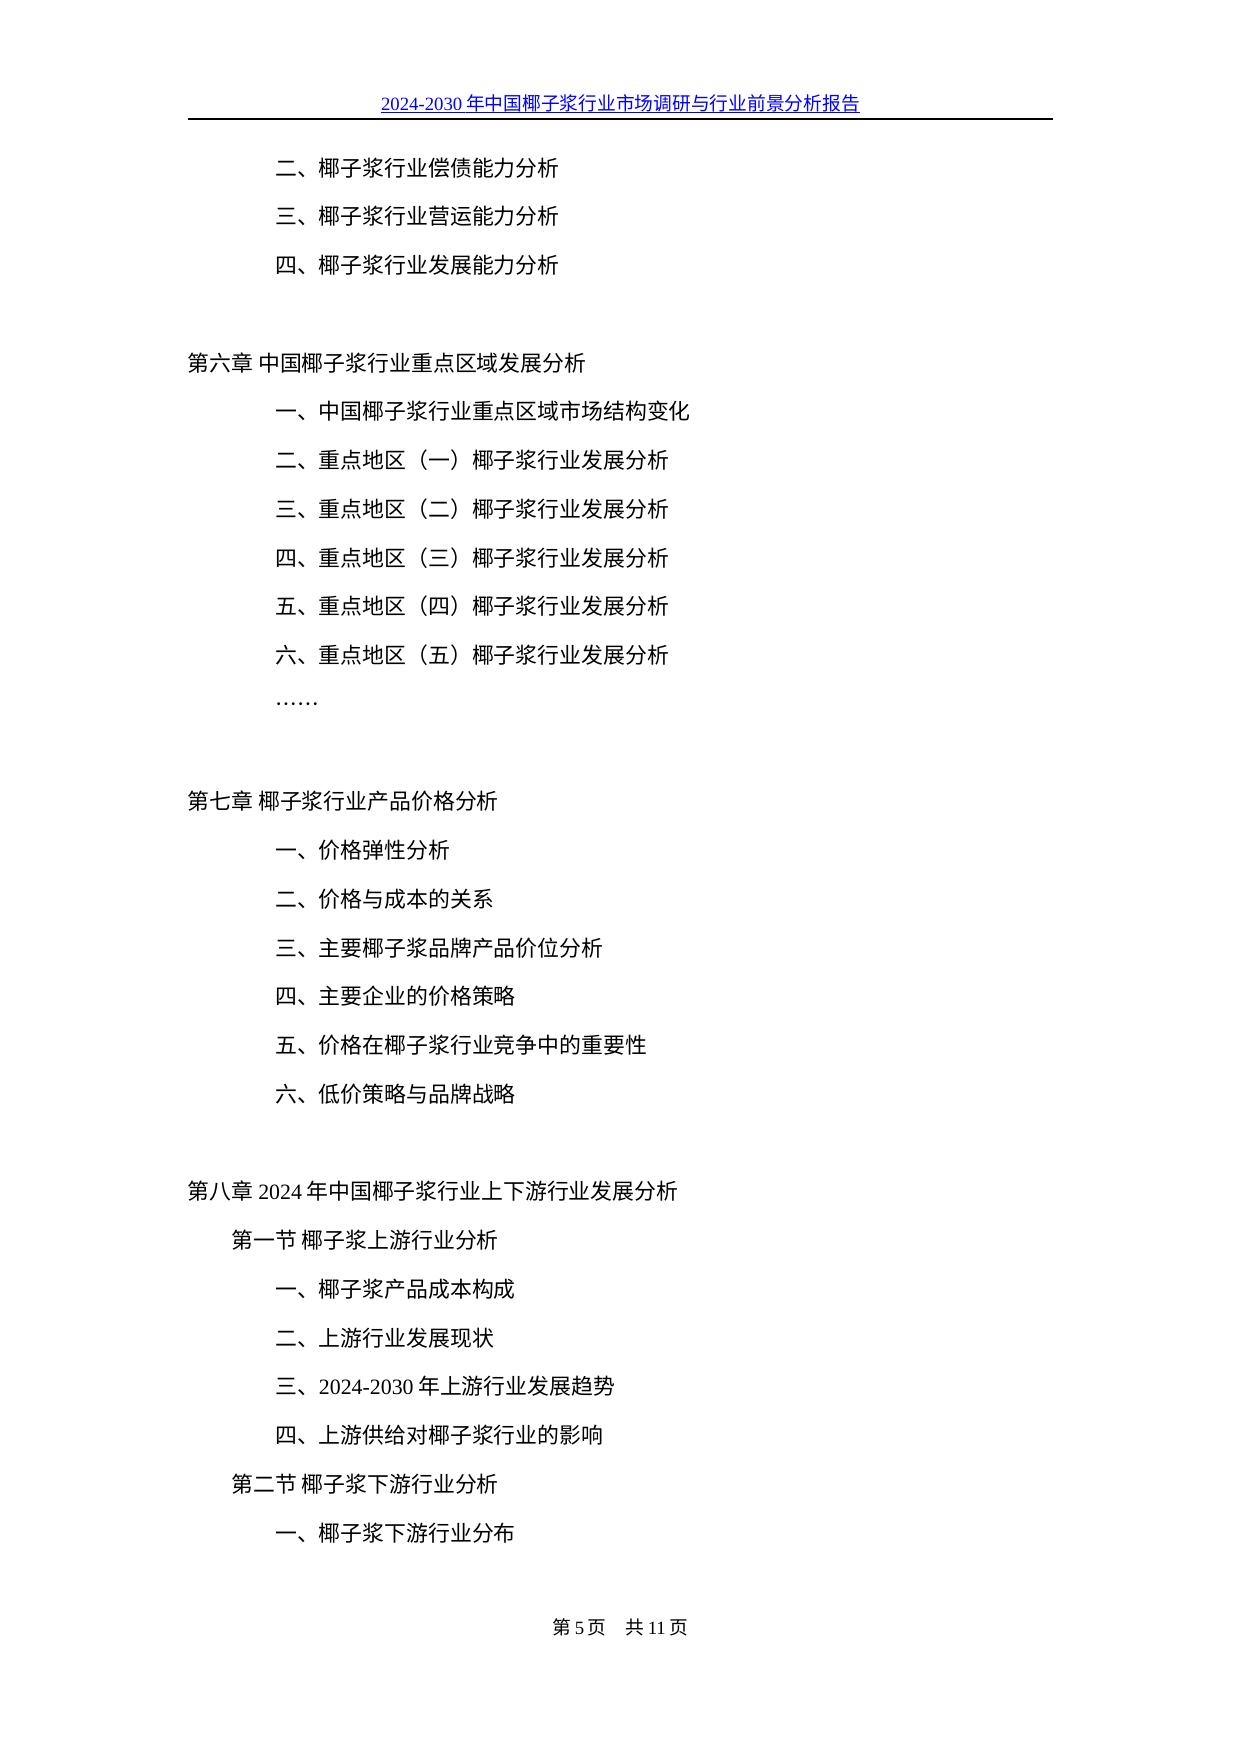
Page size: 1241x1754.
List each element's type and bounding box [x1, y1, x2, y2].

text [187, 150, 1053, 1548]
